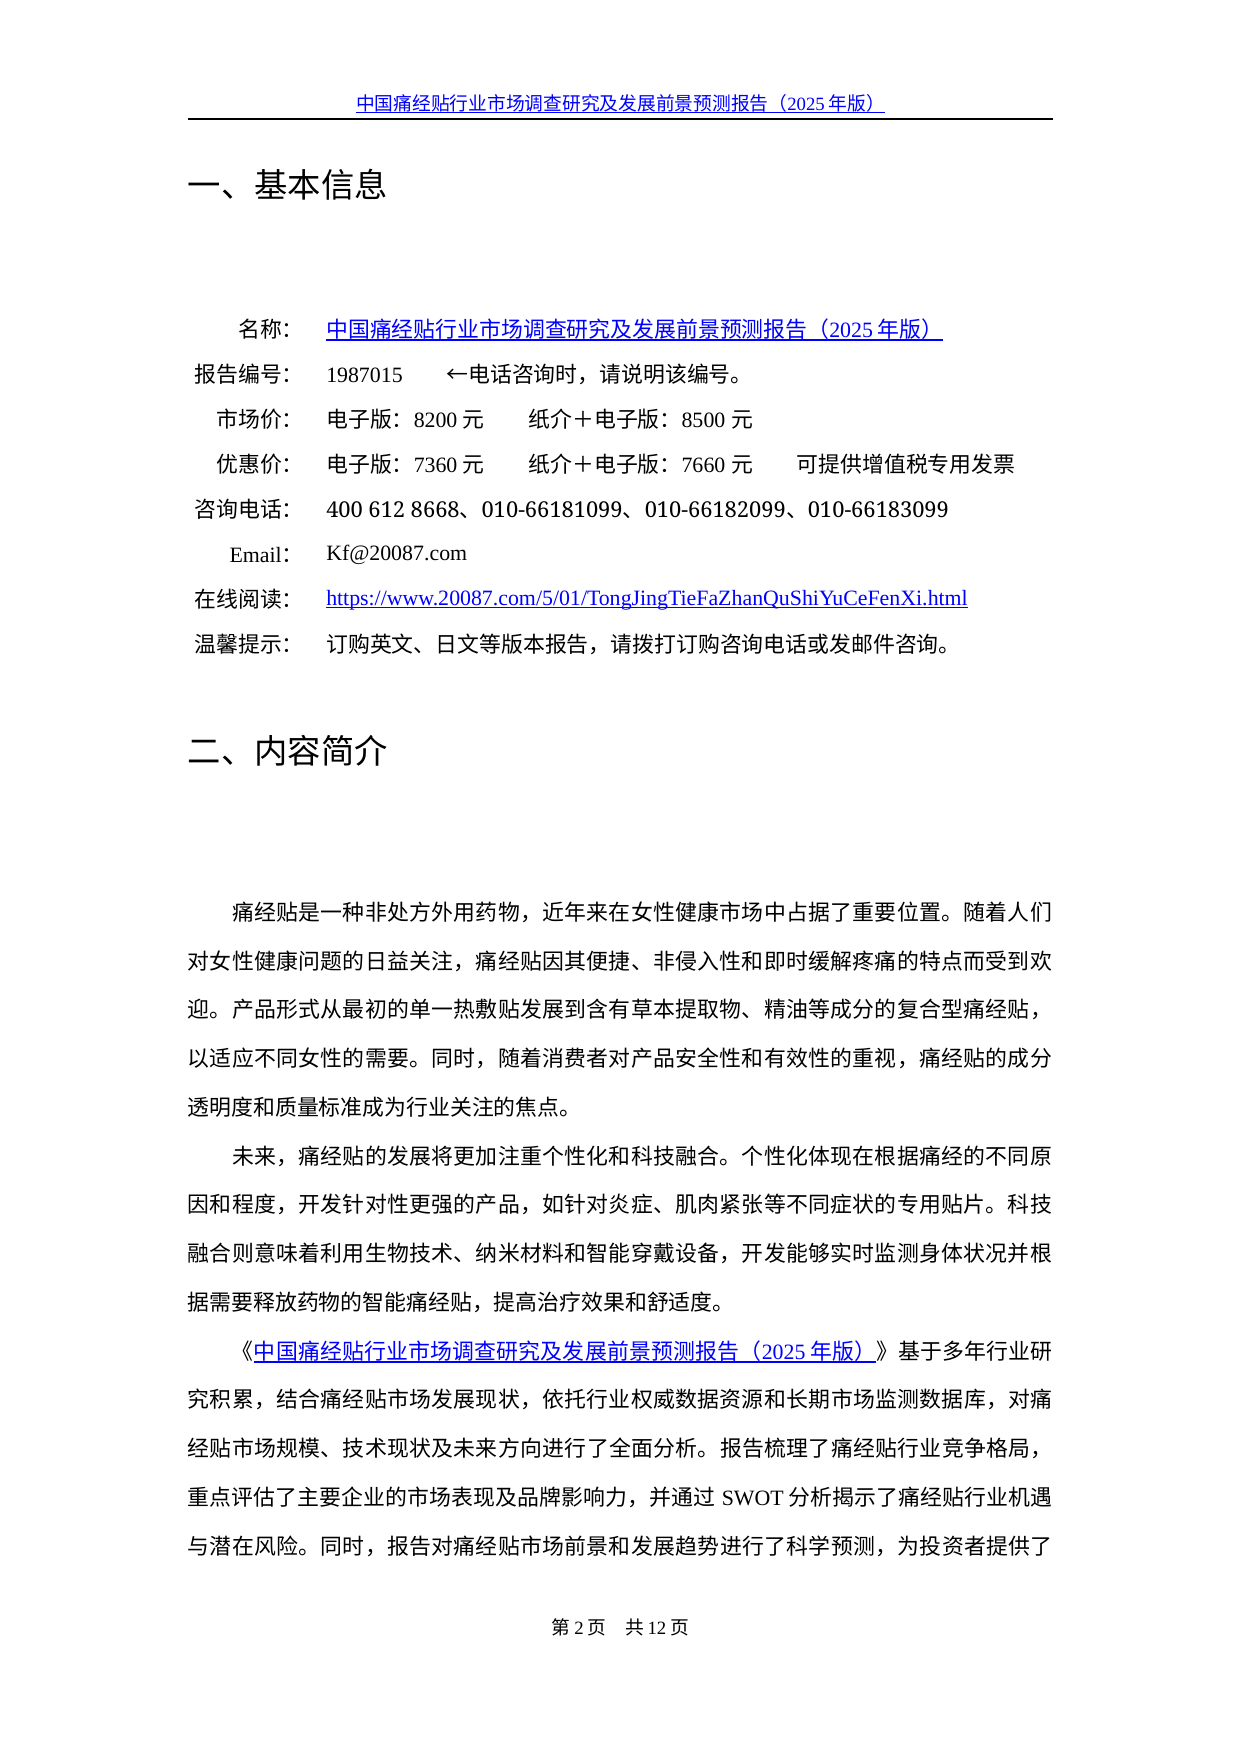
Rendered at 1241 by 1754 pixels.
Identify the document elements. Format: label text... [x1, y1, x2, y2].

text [187, 894, 1053, 1561]
title 一、基本信息 [187, 150, 1053, 215]
title 二、内容简介 [187, 717, 1053, 782]
table_cell Email： [167, 537, 315, 582]
table_cell 400 612 8668、010-66181099、010-66182099、010-66183099 [315, 492, 1073, 537]
table_cell 订购英文、日文等版本报告，请拨打订购咨询电话或发邮件咨询。 [315, 627, 1073, 672]
table_cell 市场价： [167, 402, 315, 447]
table_cell 在线阅读： [167, 582, 315, 627]
table_cell [315, 582, 1073, 627]
table_cell 电子版：7360 元 纸介＋电子版：7660 元 可提供增值税专用发票 [315, 447, 1073, 492]
table_cell 温馨提示： [167, 627, 315, 672]
table_cell 咨询电话： [167, 492, 315, 537]
table_header 名称： [167, 312, 315, 357]
table_cell 优惠价： [167, 447, 315, 492]
table_cell 报告编号： [167, 357, 315, 402]
table_cell 电子版：8200 元 纸介＋电子版：8500 元 [315, 402, 1073, 447]
table_cell Kf@20087.com [315, 537, 1073, 582]
table_header 中国痛经贴行业市场调查研究及发展前景预测报告（2025年版） [315, 312, 1073, 357]
table_cell 1987015 ←电话咨询时，请说明该编号。 [315, 357, 1073, 402]
